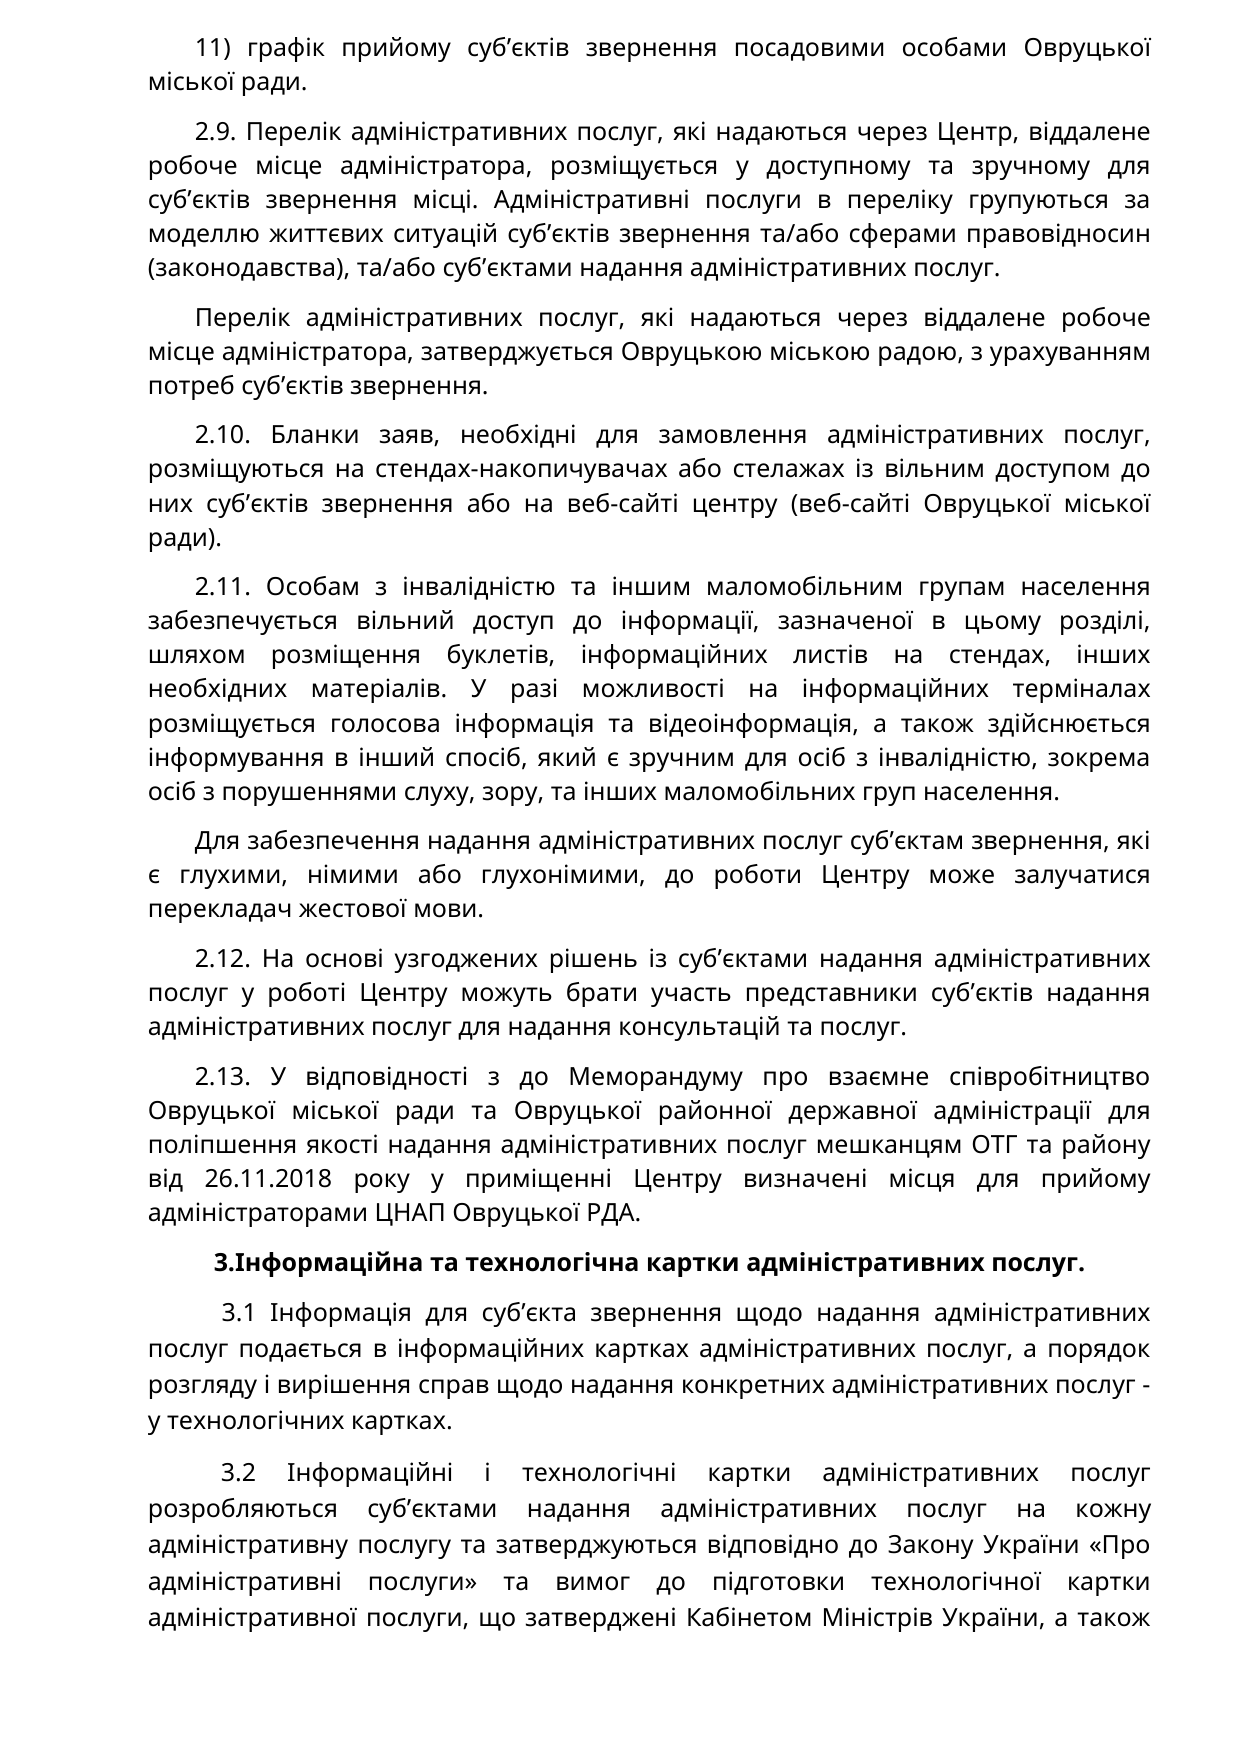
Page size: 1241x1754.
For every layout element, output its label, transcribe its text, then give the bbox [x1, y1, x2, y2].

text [148, 1455, 1152, 1633]
text 2.13. У відповідності з до Меморандуму про взаємне співробітництво Овруцької міської ради та Овруцької районної державної адміністрації для поліпшення якості надання адміністративних послуг мешканцям ОТГ та району від 26.11.2018 року у приміщенні Центру визначені місця для прийому адміністраторами ЦНАП Овруцької РДА. [148, 1059, 1152, 1229]
text 2.10. Бланки заяв, необхідні для замовлення адміністративних послуг, розміщуються на стендах-накопичувачах або стелажах із вільним доступом до них суб’єктів звернення або на веб-сайті центру (веб-сайті Овруцької міської ради). [148, 417, 1152, 553]
text 11) графік прийому суб’єктів звернення посадовими особами Овруцької міської ради. [148, 29, 1152, 98]
text 2.11. Особам з інвалідністю та іншим маломобільним групам населення забезпечується вільний доступ до інформації, зазначеної в цьому розділі, шляхом розміщення буклетів, інформаційних листів на стендах, інших необхідних матеріалів. У разі можливості на інформаційних терміналах розміщується голосова інформація та відеоінформація, а також здійснюється інформування в інший спосіб, який є зручним для осіб з інвалідністю, зокрема осіб з порушеннями слуху, зору, та інших маломобільних груп населення. [148, 569, 1152, 807]
text 3.Інформаційна та технологічна картки адміністративних послуг. [194, 1244, 1105, 1279]
text Перелік адміністративних послуг, які надаються через віддалене робоче місце адміністратора, затверджується Овруцькою міською радою, з урахуванням потреб суб’єктів звернення. [148, 299, 1152, 401]
text Для забезпечення надання адміністративних послуг суб’єктам звернення, які є глухими, німими або глухонімими, до роботи Центру може залучатися перекладач жестової мови. [148, 823, 1152, 925]
text 2.12. На основі узгоджених рішень із суб’єктами надання адміністративних послуг у роботі Центру можуть брати участь представники суб’єктів надання адміністративних послуг для надання консультацій та послуг. [148, 941, 1152, 1043]
text 3.1 Інформація для суб’єкта звернення щодо надання адміністративних послуг подається в інформаційних картках адміністративних послуг, а порядок розгляду і вирішення справ щодо надання конкретних адміністративних послуг - у технологічних картках. [148, 1294, 1152, 1436]
text 2.9. Перелік адміністративних послуг, які надаються через Центр, віддалене робоче місце адміністратора, розміщується у доступному та зручному для суб’єктів звернення місці. Адміністративні послуги в переліку групуються за моделлю життєвих ситуацій суб’єктів звернення та/або сферами правовідносин (законодавства), та/або суб’єктами надання адміністративних послуг. [148, 113, 1152, 284]
